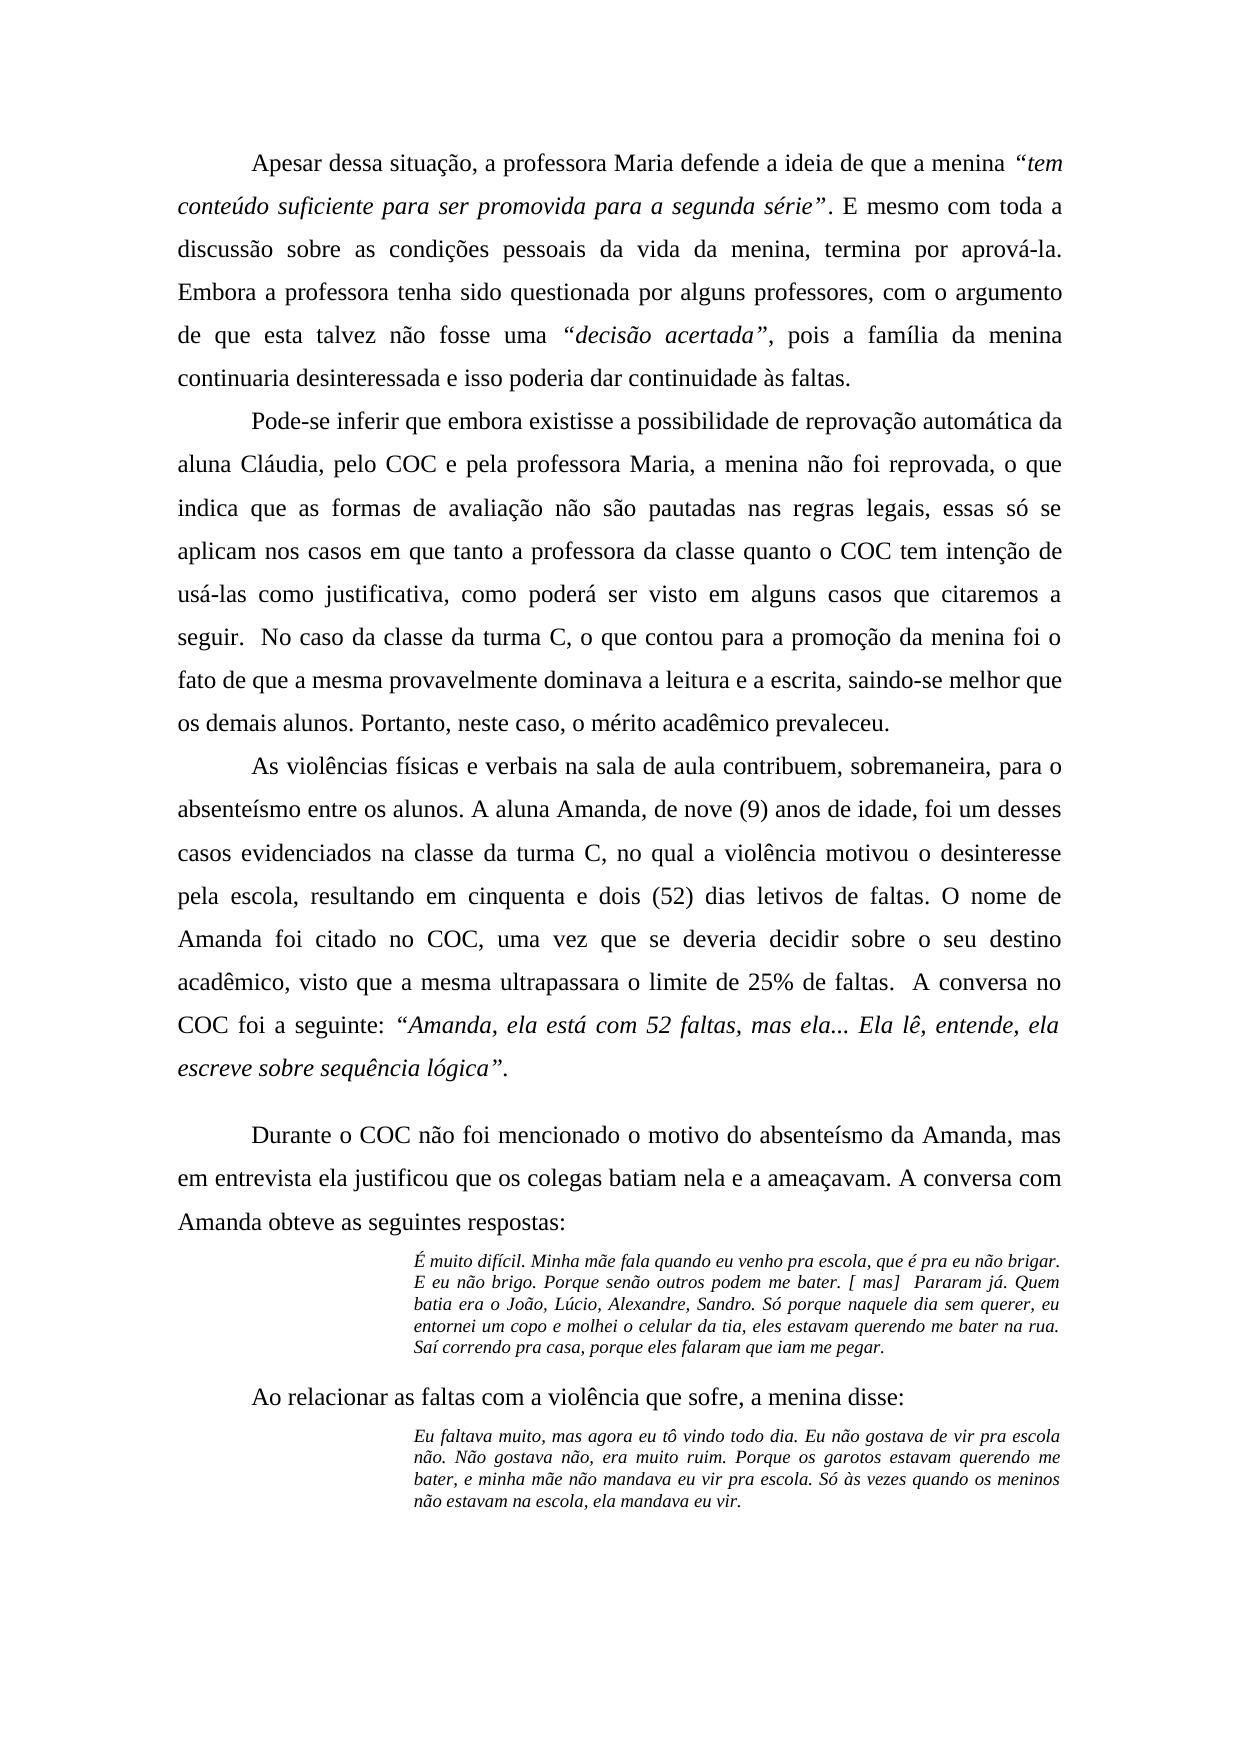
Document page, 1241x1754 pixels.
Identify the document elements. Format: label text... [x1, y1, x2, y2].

text As violências físicas e verbais na sala de aula contribuem, sobremaneira, para o absenteísmo entre os alunos. A aluna Amanda, de nove (9) anos de idade, foi um desses casos evidenciados na classe da turma C, no qual a violência motivou o desinteresse pela escola, resultando em cinquenta e dois (52) dias letivos de faltas. O nome de Amanda foi citado no COC, uma vez que se deveria decidir sobre o seu destino acadêmico, visto que a mesma ultrapassara o limite de 25% de faltas. A conversa no COC foi a seguinte: “Amanda, ela está com 52 faltas, mas ela... Ela lê, entende, ela escreve sobre sequência lógica”. [177, 751, 1063, 1082]
text É muito difícil. Minha mãe fala quando eu venho pra escola, que é pra eu não brigar. E eu não brigo. Porque senão outros podem me bater. [ mas] Pararam já. Quem batia era o João, Lúcio, Alexandre, Sandro. Só porque naquele dia sem querer, eu entornei um copo e molhei o celular da tia, eles estavam querendo me bater na rua. Saí correndo pra casa, porque eles falaram que iam me pegar. [413, 1250, 1063, 1358]
text Apesar dessa situação, a professora Maria defende a ideia de que a menina “tem conteúdo suficiente para ser promovida para a segunda série”. E mesmo com toda a discussão sobre as condições pessoais da vida da menina, termina por aprová-la. Embora a professora tenha sido questionada por alguns professores, com o argumento de que esta talvez não fosse uma “decisão acertada”, pois a família da menina continuaria desinteressada e isso poderia dar continuidade às faltas. [177, 148, 1063, 392]
text Durante o COC não foi mencionado o motivo do absenteísmo da Amanda, mas em entrevista ela justificou que os colegas batiam nela e a ameaçavam. A conversa com Amanda obteve as seguintes respostas: [177, 1120, 1063, 1235]
text Eu faltava muito, mas agora eu tô vindo todo dia. Eu não gostava de vir pra escola não. Não gostava não, era muito ruim. Porque os garotos estavam querendo me bater, e minha mãe não mandava eu vir pra escola. Só às vezes quando os meninos não estavam na escola, ela mandava eu vir. [413, 1425, 1063, 1511]
text Pode-se inferir que embora existisse a possibilidade de reprovação automática da aluna Cláudia, pelo COC e pela professora Maria, a menina não foi reprovada, o que indica que as formas de avaliação não são pautadas nas regras legais, essas só se aplicam nos casos em que tanto a professora da classe quanto o COC tem intenção de usá-las como justificativa, como poderá ser visto em alguns casos que citaremos a seguir. No caso da classe da turma C, o que contou para a promoção da menina foi o fato de que a mesma provavelmente dominava a leitura e a escrita, saindo-se melhor que os demais alunos. Portanto, neste caso, o mérito acadêmico prevaleceu. [177, 406, 1063, 737]
text Ao relacionar as faltas com a violência que sofre, a menina disse: [177, 1382, 1063, 1410]
